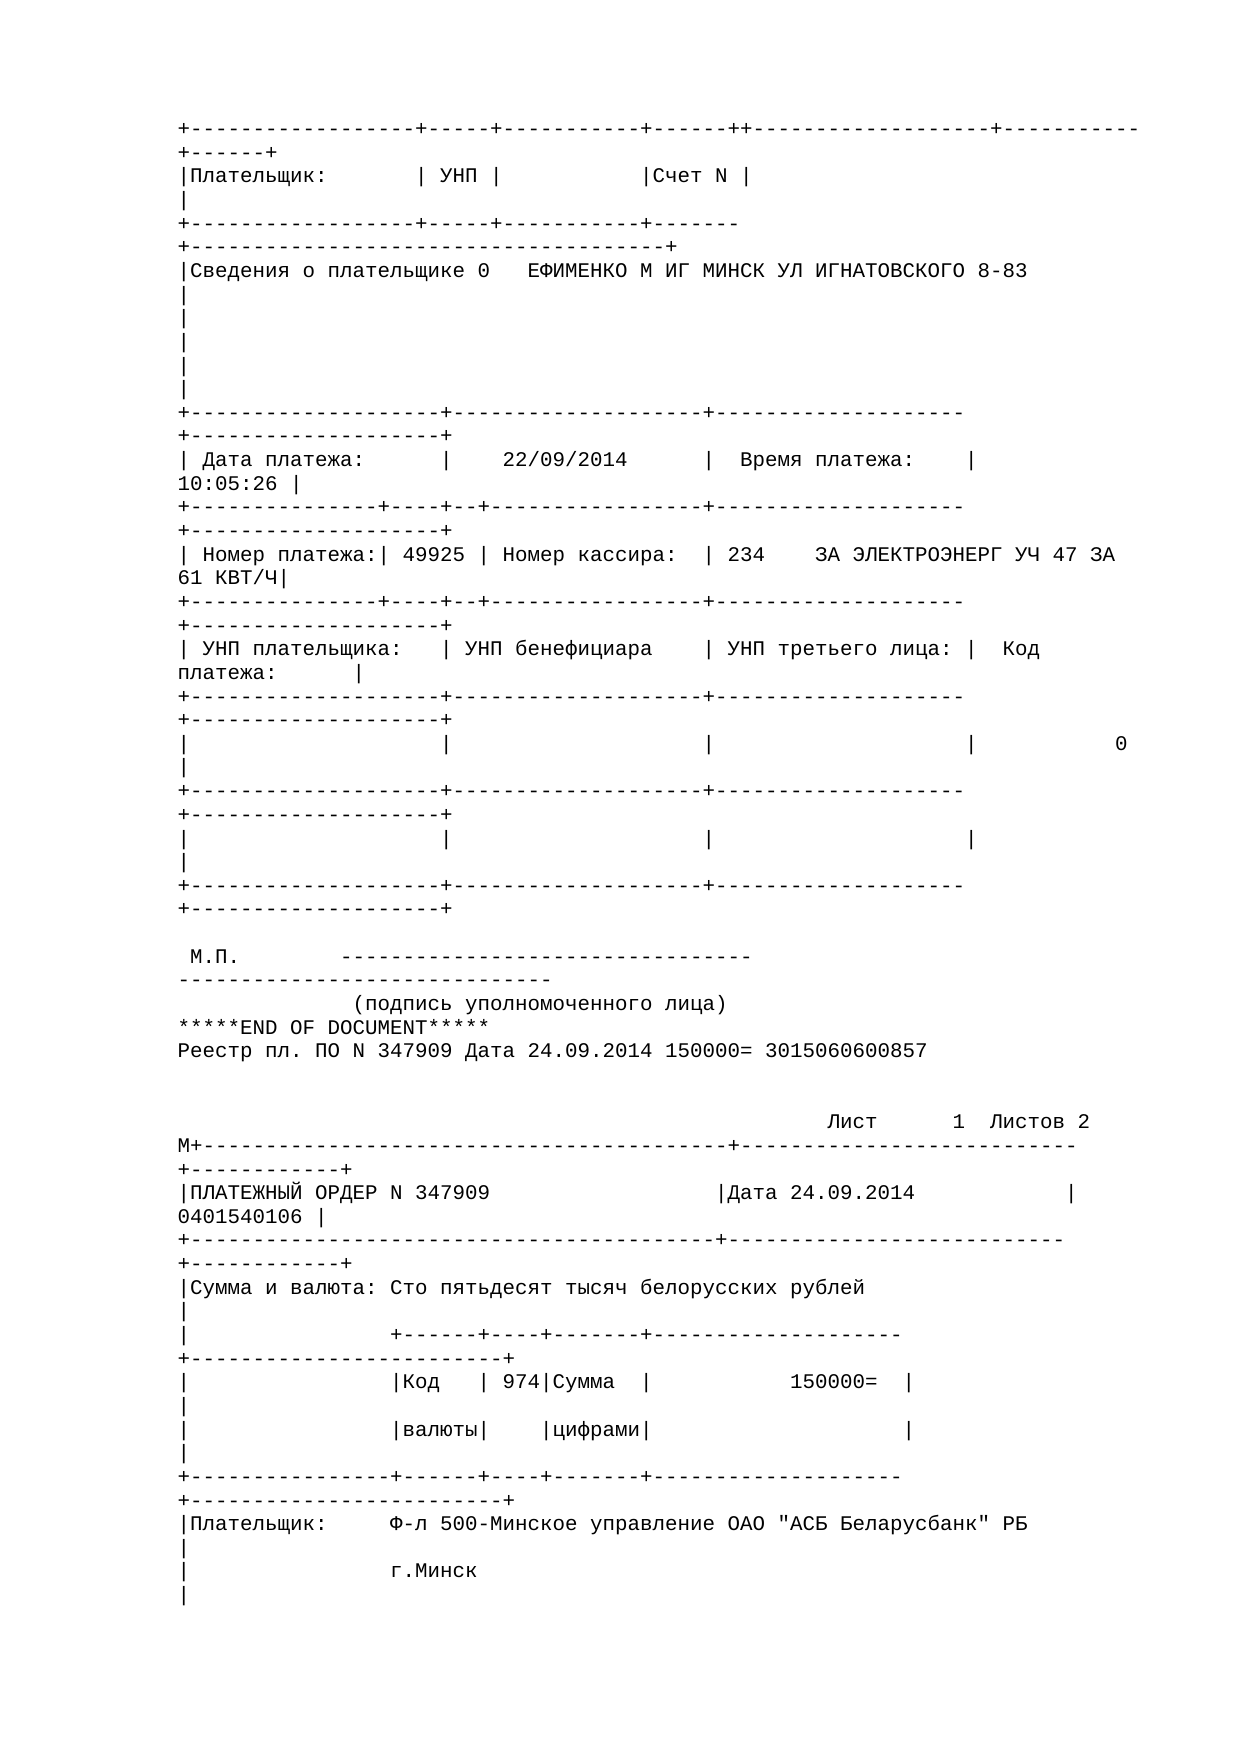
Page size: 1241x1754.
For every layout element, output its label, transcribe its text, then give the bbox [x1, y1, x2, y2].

text Реестр пл. ПО N 347909 Дата 24.09.2014 150000= 3015060600857 [177, 1040, 1152, 1064]
text +--------------------+--------------------+--------------------+--------------------+ [177, 402, 1152, 449]
text +------------------+-----+-----------+-------+--------------------------------------+ [177, 213, 1152, 260]
text (подпись уполномоченного лица) [177, 993, 1152, 1017]
text | | [177, 307, 1152, 354]
text +----------------+------+----+-------+--------------------+-------------------------+ [177, 1466, 1152, 1513]
text +------------------------------------------+---------------------------+------------+ [177, 1229, 1152, 1277]
text | | | | 0 | [177, 733, 1152, 780]
text |Сумма и валюта: Сто пятьдесят тысяч белорусских рублей | [177, 1277, 1152, 1324]
text +--------------------+--------------------+--------------------+--------------------+ [177, 686, 1152, 733]
text |ПЛАТЕЖНЫЙ ОРДЕР N 347909 |Дата 24.09.2014 | 0401540106 | [177, 1182, 1152, 1229]
text *****END OF DOCUMENT***** [177, 1017, 1152, 1040]
text +---------------+----+--+-----------------+--------------------+--------------------+ [177, 496, 1152, 544]
text +------------------+-----+-----------+------++-------------------+-----------+------+ [177, 118, 1152, 165]
text +--------------------+--------------------+--------------------+--------------------+ [177, 875, 1152, 922]
text | | | | | [177, 827, 1152, 875]
text +--------------------+--------------------+--------------------+--------------------+ [177, 780, 1152, 827]
text |Плательщик: Ф-л 500-Минское управление ОАО "АСБ Беларусбанк" РБ | [177, 1513, 1152, 1561]
text | | [177, 354, 1152, 402]
text |Плательщик: | УНП | |Счет N | | [177, 165, 1152, 213]
text +---------------+----+--+-----------------+--------------------+--------------------+ [177, 591, 1152, 638]
text M+------------------------------------------+---------------------------+------------+ [177, 1135, 1152, 1182]
text Лист 1 Листов 2 [177, 1111, 1152, 1135]
text | г.Минск | [177, 1561, 1152, 1608]
text | |Код | 974|Сумма | 150000= | | [177, 1371, 1152, 1419]
text |Сведения о плательщике 0 ЕФИМЕНКО М ИГ МИНСК УЛ ИГНАТОВСКОГО 8-83 | [177, 260, 1152, 307]
text | Дата платежа: | 22/09/2014 | Время платежа: | 10:05:26 | [177, 449, 1152, 496]
text | +------+----+-------+--------------------+-------------------------+ [177, 1324, 1152, 1371]
text М.П. --------------------------------- ------------------------------ [177, 946, 1152, 993]
text | |валюты| |цифрами| | | [177, 1419, 1152, 1466]
text | УНП плательщика: | УНП бенефициара | УНП третьего лица: | Код платежа: | [177, 638, 1152, 686]
text | Номер платежа:| 49925 | Номер кассира: | 234 ЗА ЭЛЕКТРОЭНЕРГ УЧ 47 ЗА 61 КВТ/Ч| [177, 544, 1152, 591]
